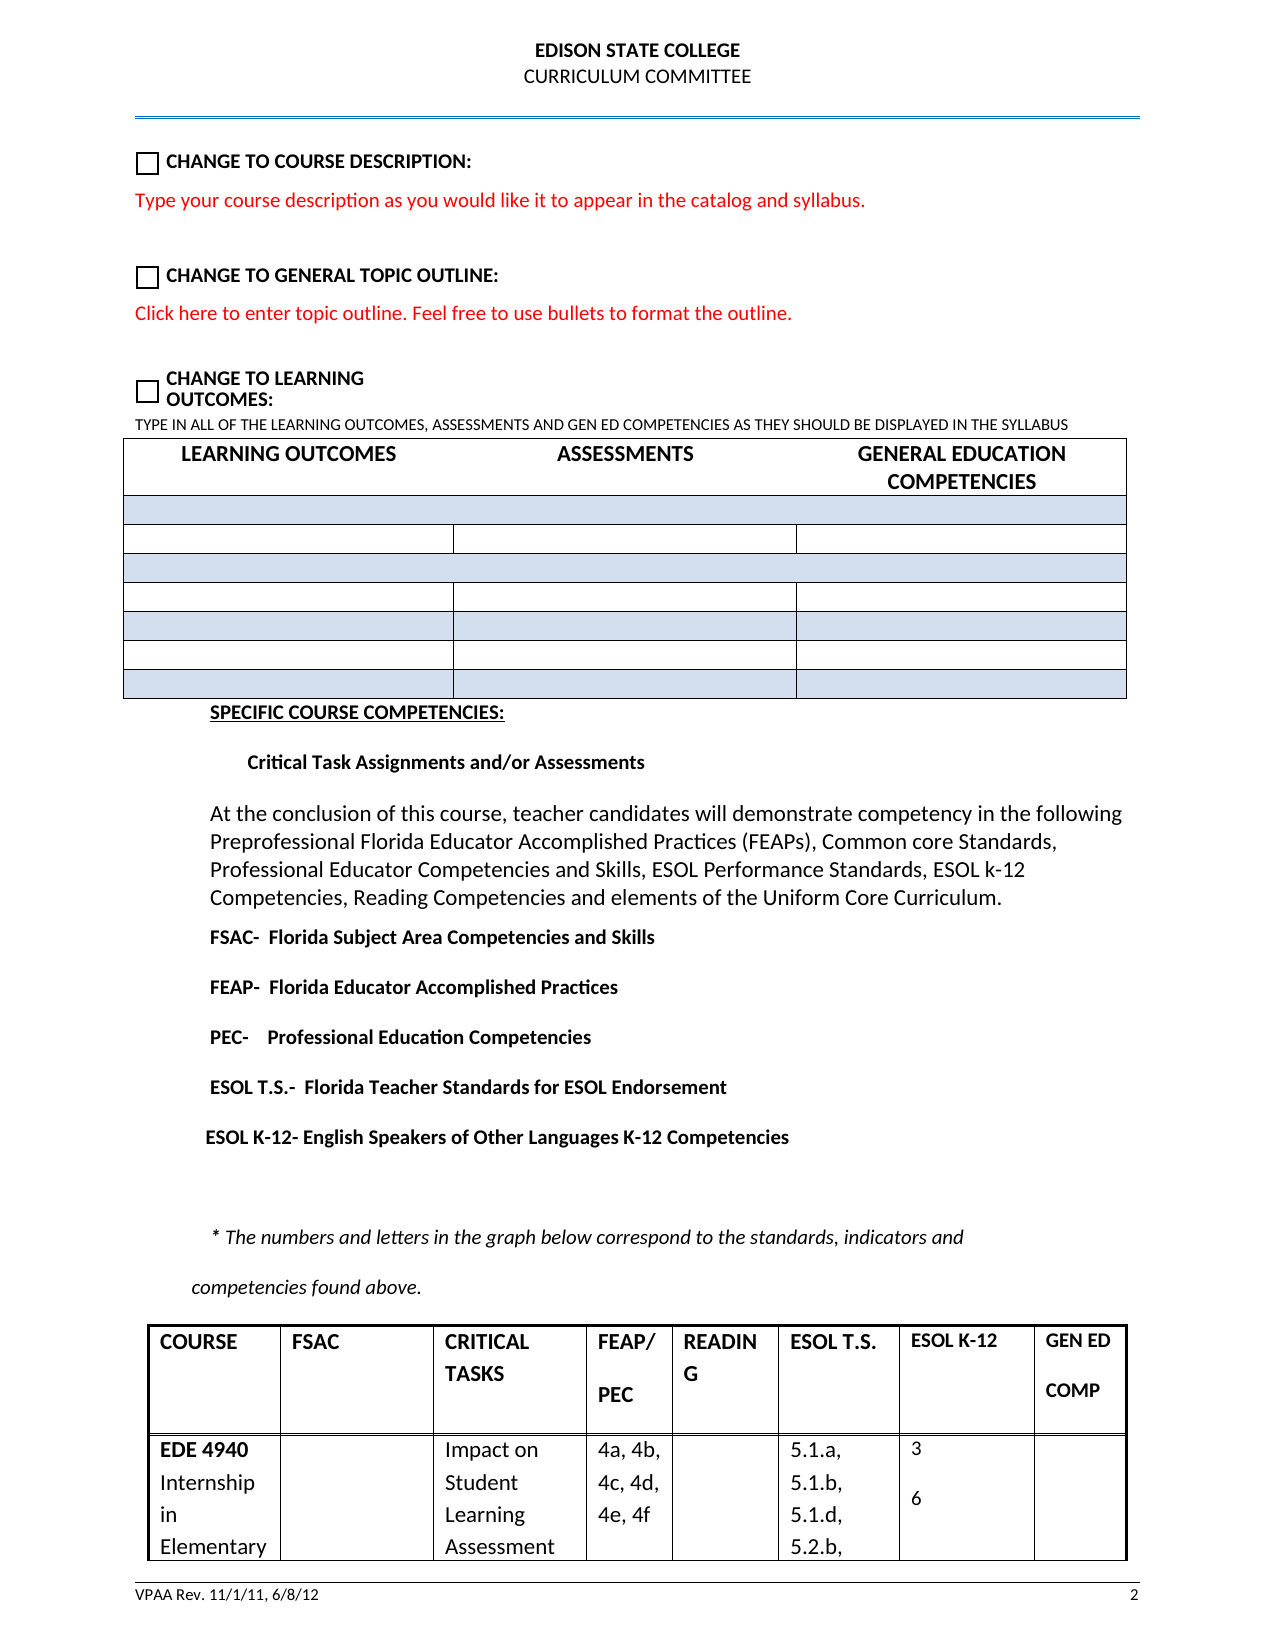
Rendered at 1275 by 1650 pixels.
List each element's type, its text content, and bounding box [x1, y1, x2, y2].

table_cell [454, 641, 796, 669]
table_cell [797, 612, 1126, 640]
table_cell [797, 670, 1126, 698]
table_cell [454, 554, 797, 582]
table_cell [797, 554, 1126, 582]
table_cell [124, 641, 453, 669]
table_header LEARNING OUTCOMES [124, 439, 454, 495]
table_header READING [673, 1327, 778, 1432]
table_cell [454, 496, 797, 524]
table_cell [150, 1436, 280, 1560]
table_cell [1035, 1436, 1125, 1560]
table_header FSAC [281, 1327, 433, 1432]
table_cell [454, 670, 796, 698]
text ESOL K-12- English Speakers of Other Languages K-12 Competencies [135, 1124, 1140, 1149]
table_cell [124, 612, 453, 640]
table_header GEN ED COMP [1035, 1327, 1125, 1432]
table_header CRITICAL TASKS [434, 1327, 586, 1432]
table_header ESOL K-12 [900, 1327, 1034, 1432]
table_cell 3 6 [900, 1436, 1034, 1560]
table_cell [124, 496, 454, 524]
table_header COURSE [150, 1327, 280, 1432]
table_header ESOL T.S. [779, 1327, 899, 1432]
table_cell [797, 583, 1126, 611]
text At the conclusion of this course, teacher candidates will demonstrate competency in the following Preprofessional Florida Educator Accomplished Practices (FEAPs), Common core Standards, Professional Educator Competencies and Skills, ESOL Performance Standards, ESOL k-12 Competencies, Reading Competencies and elements of the Uniform Core Curriculum. [210, 799, 1140, 911]
text TYPE IN ALL OF THE LEARNING OUTCOMES, ASSESSMENTS AND GEN ED COMPETENCIES AS THEY SHOULD BE DISPLAYED IN THE SYLLABUS [135, 414, 1140, 435]
text FSAC- Florida Subject Area Competencies and Skills [135, 924, 1140, 949]
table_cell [434, 1436, 586, 1560]
text SPECIFIC COURSE COMPETENCIES: [135, 699, 1140, 725]
text FEAP- Florida Educator Accomplished Practices [135, 974, 1140, 999]
table_cell [797, 525, 1126, 553]
table_header GENERAL EDUCATION COMPETENCIES [797, 439, 1126, 495]
table_header FEAP/ PEC [587, 1327, 672, 1432]
table_cell [281, 1436, 433, 1560]
table_cell [797, 641, 1126, 669]
table_cell [454, 612, 796, 640]
text PEC- Professional Education Competencies [135, 1024, 1140, 1049]
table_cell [587, 1436, 672, 1560]
table_cell [124, 554, 454, 582]
table_cell [124, 583, 453, 611]
table_cell [454, 525, 796, 553]
text competencies found above. [135, 1274, 1140, 1299]
table_cell [124, 525, 453, 553]
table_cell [779, 1436, 899, 1560]
table_cell [124, 670, 453, 698]
table_cell [454, 583, 796, 611]
text ESOL T.S.- Florida Teacher Standards for ESOL Endorsement [135, 1074, 1140, 1099]
table_cell [797, 496, 1126, 524]
table_header ASSESSMENTS [454, 439, 797, 495]
text * The numbers and letters in the graph below correspond to the standards, indicators and [135, 1224, 1140, 1249]
text Critical Task Assignments and/or Assessments [135, 749, 1140, 775]
table_cell [673, 1436, 778, 1560]
